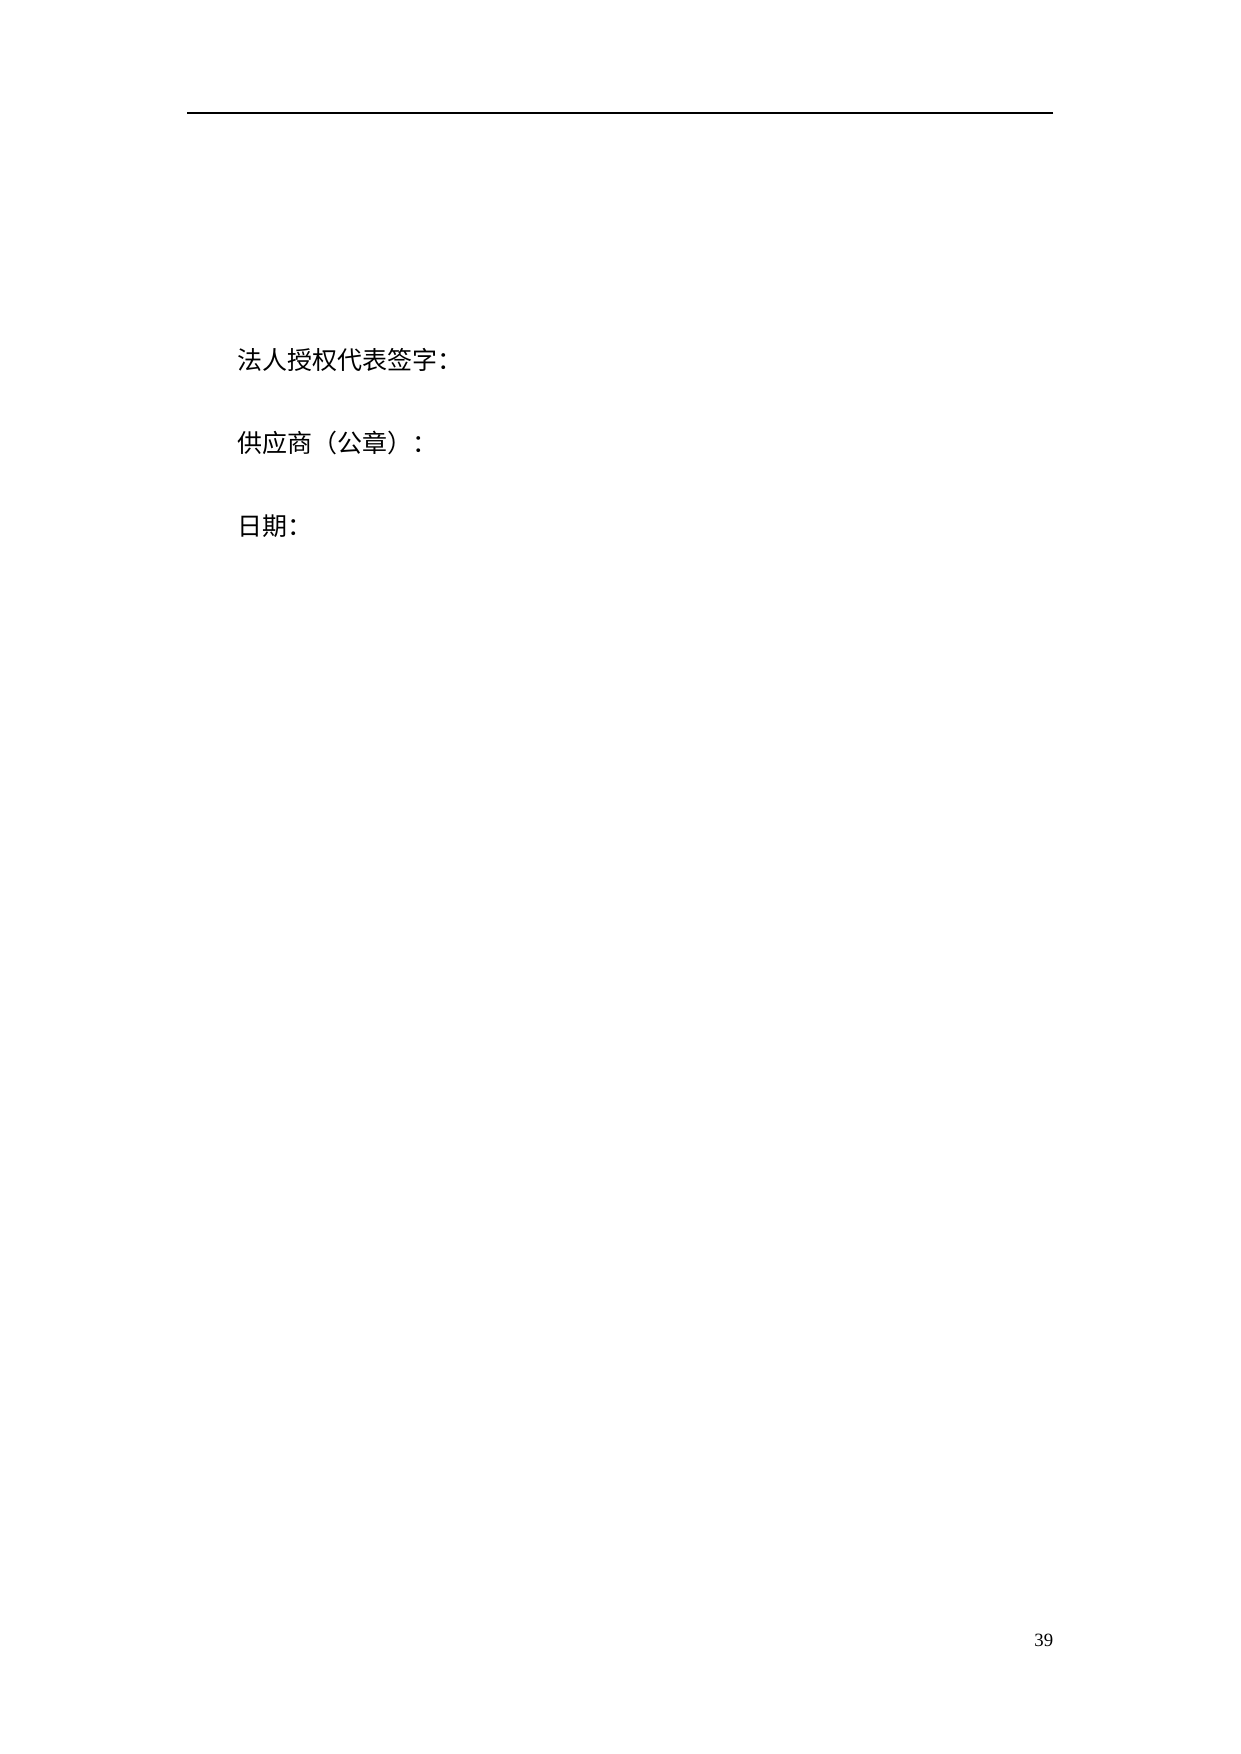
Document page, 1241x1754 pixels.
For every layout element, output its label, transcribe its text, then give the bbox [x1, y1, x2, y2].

text 日期： [187, 492, 1053, 557]
text 法人授权代表签字： [187, 326, 1053, 391]
text 供应商（公章）： [187, 409, 1053, 474]
